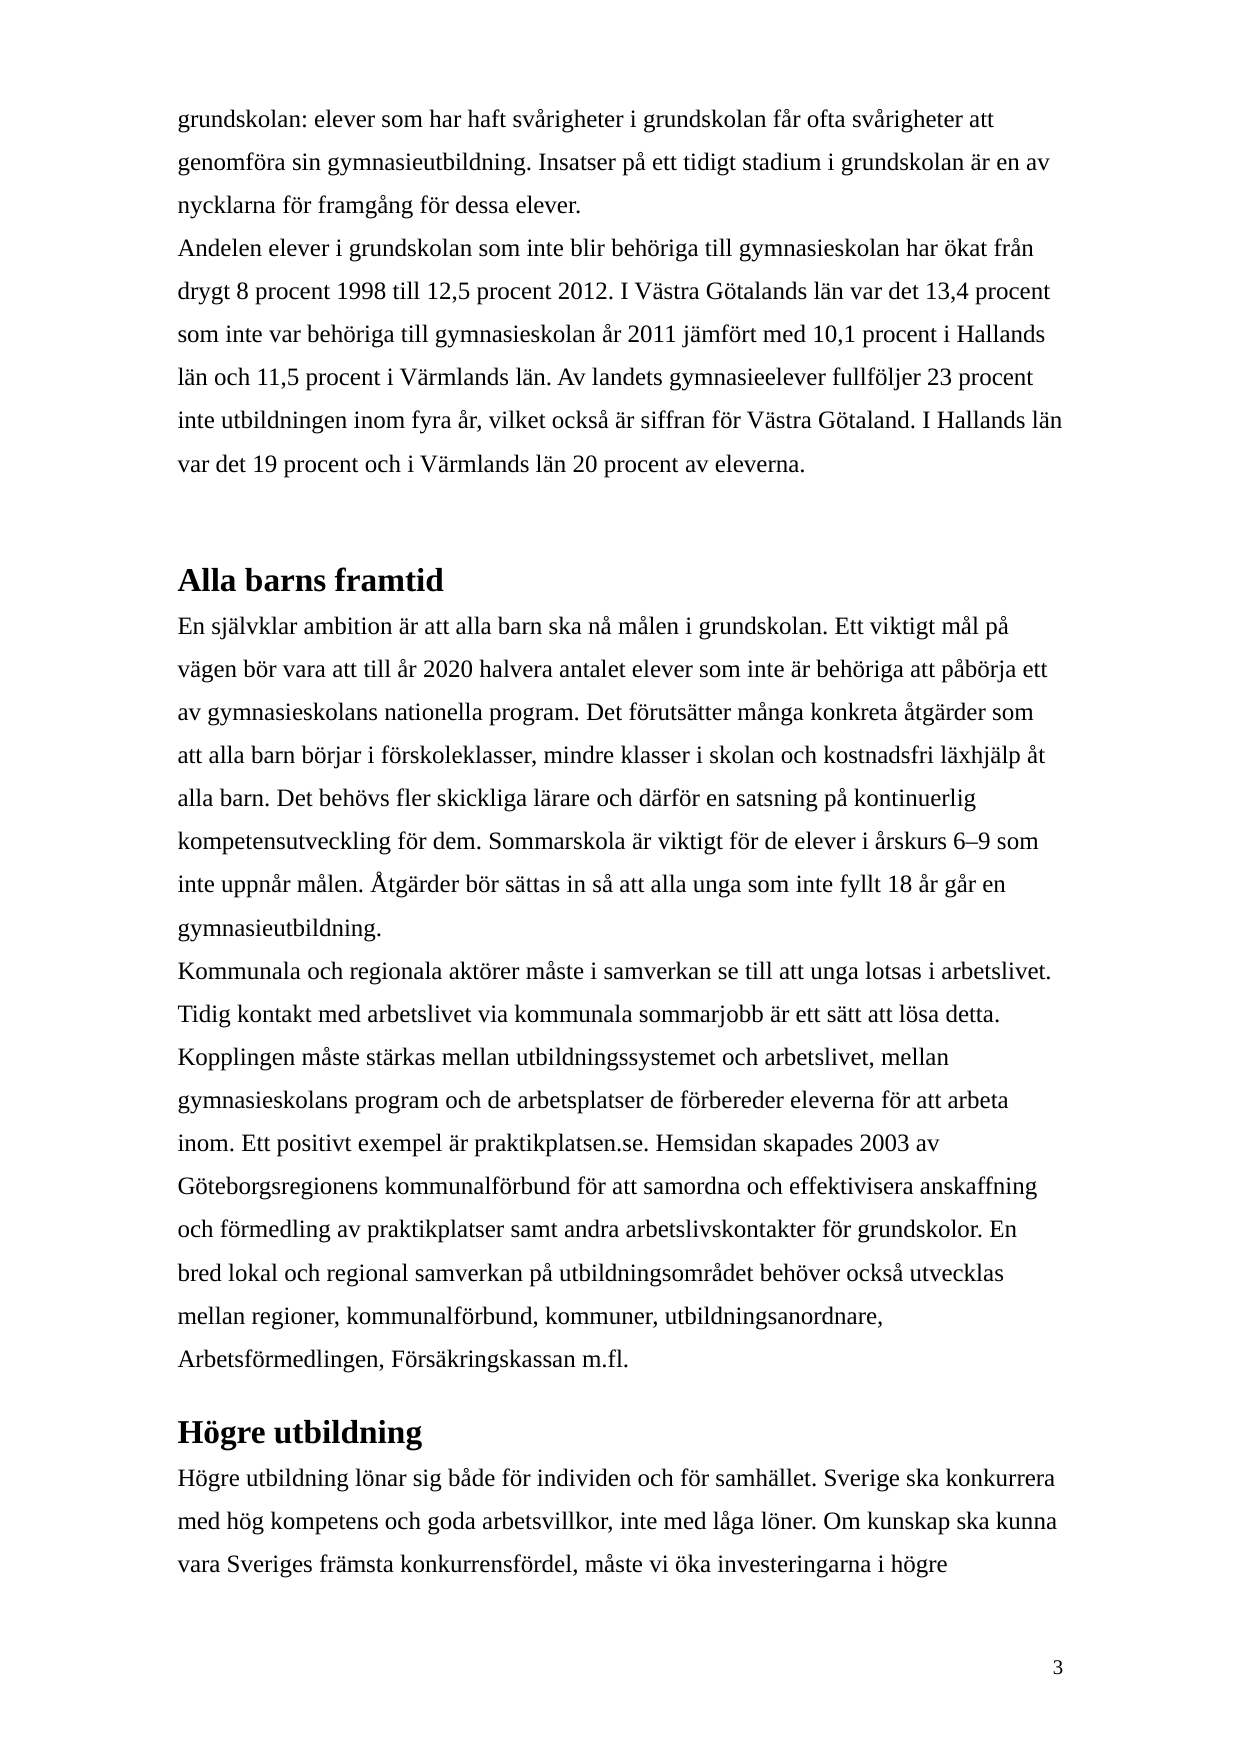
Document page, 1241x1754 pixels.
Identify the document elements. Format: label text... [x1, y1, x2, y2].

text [177, 104, 1063, 219]
subtitle Högre utbildning [177, 1412, 1063, 1450]
subtitle Alla barns framtid [177, 560, 1063, 598]
text Kommunala och regionala aktörer måste i samverkan se till att unga lotsas i arbetslivet. Tidig kontakt med arbetslivet via kommunala sommarjobb är ett sätt att lösa detta. Kopplingen måste stärkas mellan utbildningssystemet och arbetslivet, mellan gymnasieskolans program och de arbetsplatser de förbereder eleverna för att arbeta inom. Ett positivt exempel är praktikplatsen.se. Hemsidan skapades 2003 av Göteborgsregionens kommunalförbund för att samordna och effektivisera anskaffning och förmedling av praktikplatser samt andra arbetslivskontakter för grundskolor. En bred lokal och regional samverkan på utbildningsområdet behöver också utvecklas mellan regioner, kommunalförbund, kommuner, utbildningsanordnare, Arbetsförmedlingen, Försäkringskassan m.fl. [177, 956, 1063, 1373]
text En självklar ambition är att alla barn ska nå målen i grundskolan. Ett viktigt mål på vägen bör vara att till år 2020 halvera antalet elever som inte är behöriga att påbörja ett av gymnasieskolans nationella program. Det förutsätter många konkreta åtgärder som att alla barn börjar i förskoleklasser, mindre klasser i skolan och kostnadsfri läxhjälp åt alla barn. Det behövs fler skickliga lärare och därför en satsning på kontinuerlig kompetensutveckling för dem. Sommarskola är viktigt för de elever i årskurs 6–9 som inte uppnår målen. Åtgärder bör sättas in så att alla unga som inte fyllt 18 år går en gymnasieutbildning. [177, 611, 1063, 941]
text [177, 1463, 1063, 1578]
text Andelen elever i grundskolan som inte blir behöriga till gymnasieskolan har ökat från drygt 8 procent 1998 till 12,5 procent 2012. I Västra Götalands län var det 13,4 procent som inte var behöriga till gymnasieskolan år 2011 jämfört med 10,1 procent i Hallands län och 11,5 procent i Värmlands län. Av landets gymnasieelever fullföljer 23 procent inte utbildningen inom fyra år, vilket också är siffran för Västra Götaland. I Hallands län var det 19 procent och i Värmlands län 20 procent av eleverna. [177, 233, 1063, 477]
